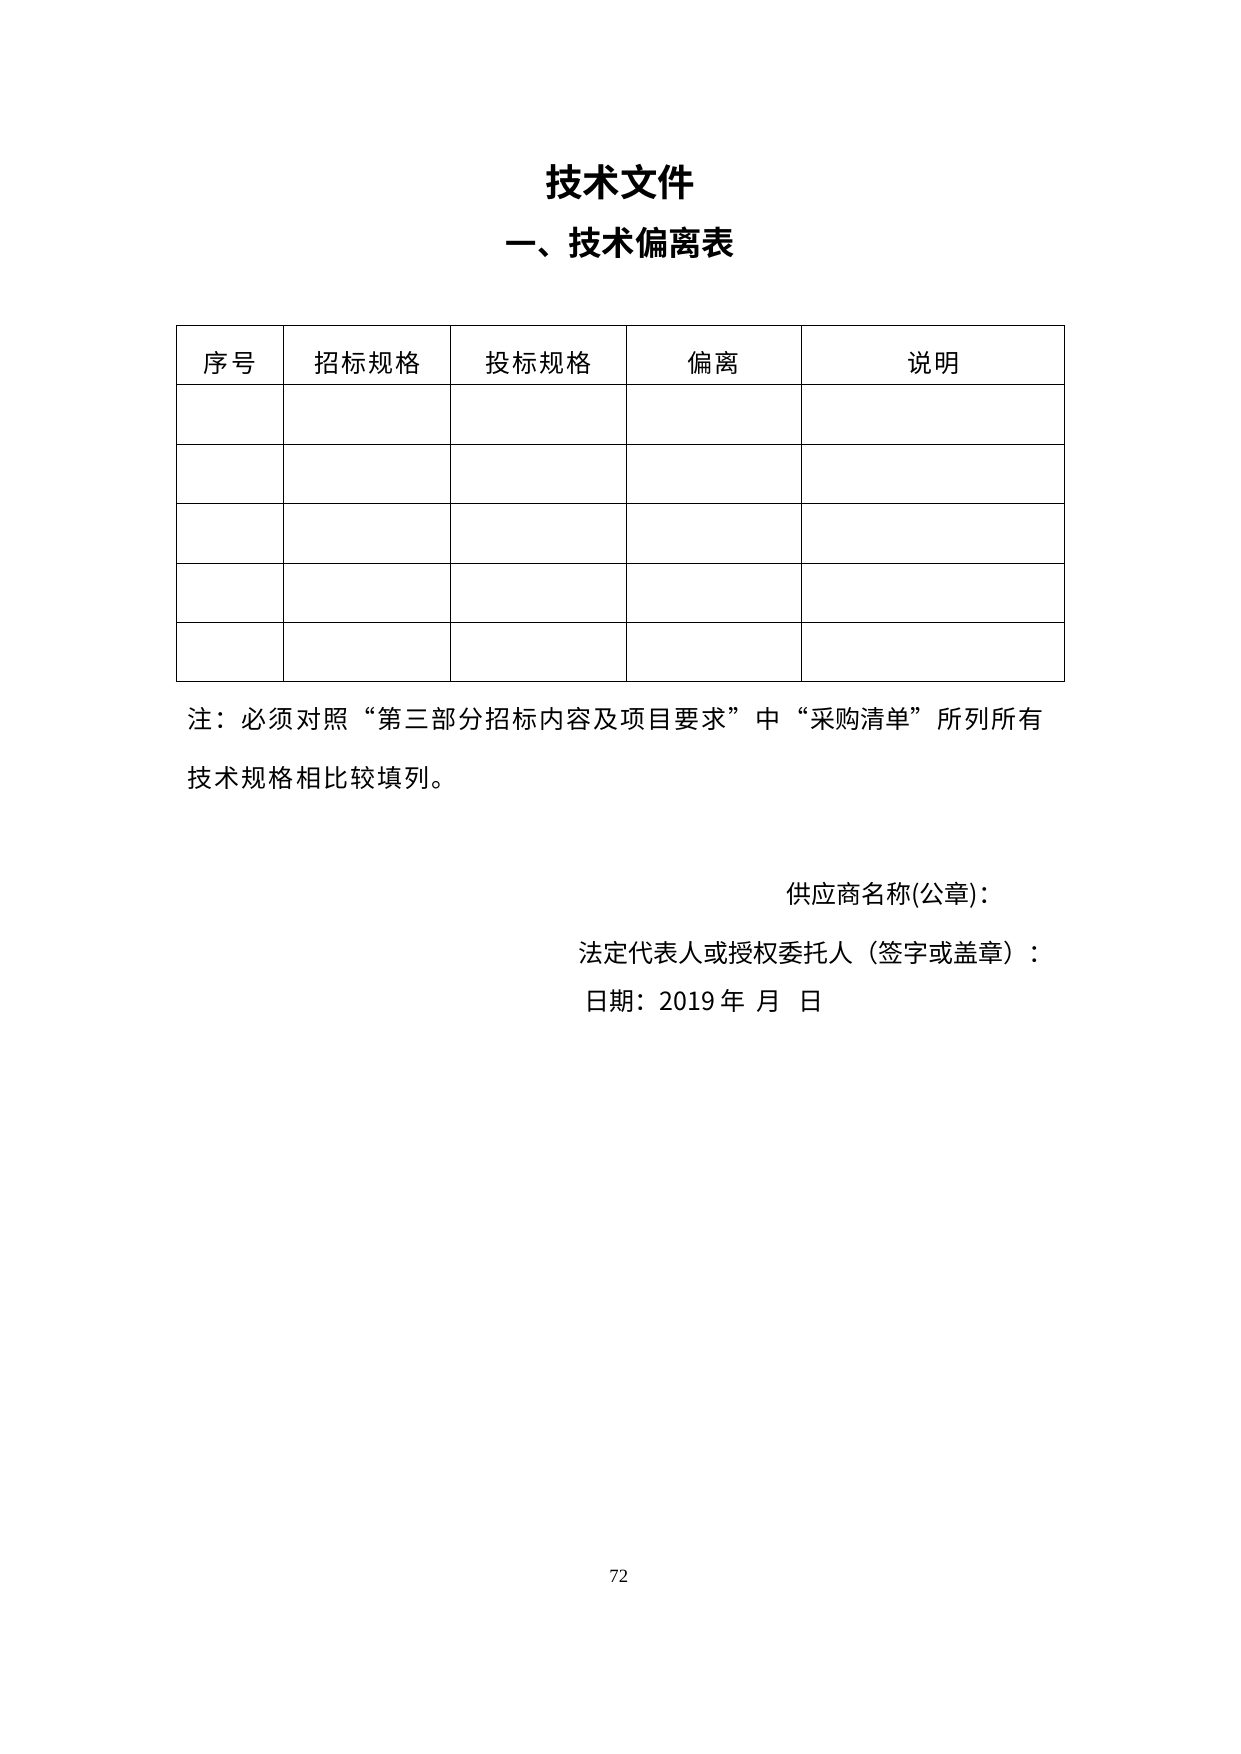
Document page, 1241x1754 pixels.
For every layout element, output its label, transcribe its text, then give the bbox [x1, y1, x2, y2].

text 日期：2019年 月 日 [187, 974, 985, 1020]
table_cell [802, 445, 1064, 503]
table_header 招标规格 [284, 326, 450, 384]
table_header 说明 [802, 326, 1064, 384]
text 法定代表人或授权委托人（签字或盖章）： [187, 916, 1053, 974]
table_header 偏离 [627, 326, 801, 384]
table_cell [451, 504, 626, 562]
table_cell [627, 385, 801, 444]
table_cell [627, 623, 801, 681]
table_cell [627, 504, 801, 562]
table_cell [802, 564, 1064, 622]
table_header 投标规格 [451, 326, 626, 384]
table_cell [802, 504, 1064, 562]
table_cell [802, 623, 1064, 681]
table_cell [284, 564, 450, 622]
table_cell [451, 564, 626, 622]
table_cell [802, 385, 1064, 444]
table_cell [177, 385, 283, 444]
table_cell [451, 385, 626, 444]
table_cell [284, 445, 450, 503]
table_cell [284, 385, 450, 444]
table_cell [627, 564, 801, 622]
text 注：必须对照“第三部分招标内容及项目要求”中“采购清单”所列所有技术规格相比较填列。 [187, 682, 1053, 799]
table_cell [451, 623, 626, 681]
table_cell [451, 445, 626, 503]
table_cell [177, 445, 283, 503]
text 技术文件 [187, 150, 1053, 208]
text 一、技术偏离表 [187, 208, 1053, 267]
table_cell [627, 445, 801, 503]
table_cell [284, 623, 450, 681]
table_cell [177, 504, 283, 562]
table_header 序号 [177, 326, 283, 384]
text 供应商名称(公章)： [187, 857, 1003, 916]
table_cell [284, 504, 450, 562]
table_cell [177, 623, 283, 681]
table_cell [177, 564, 283, 622]
